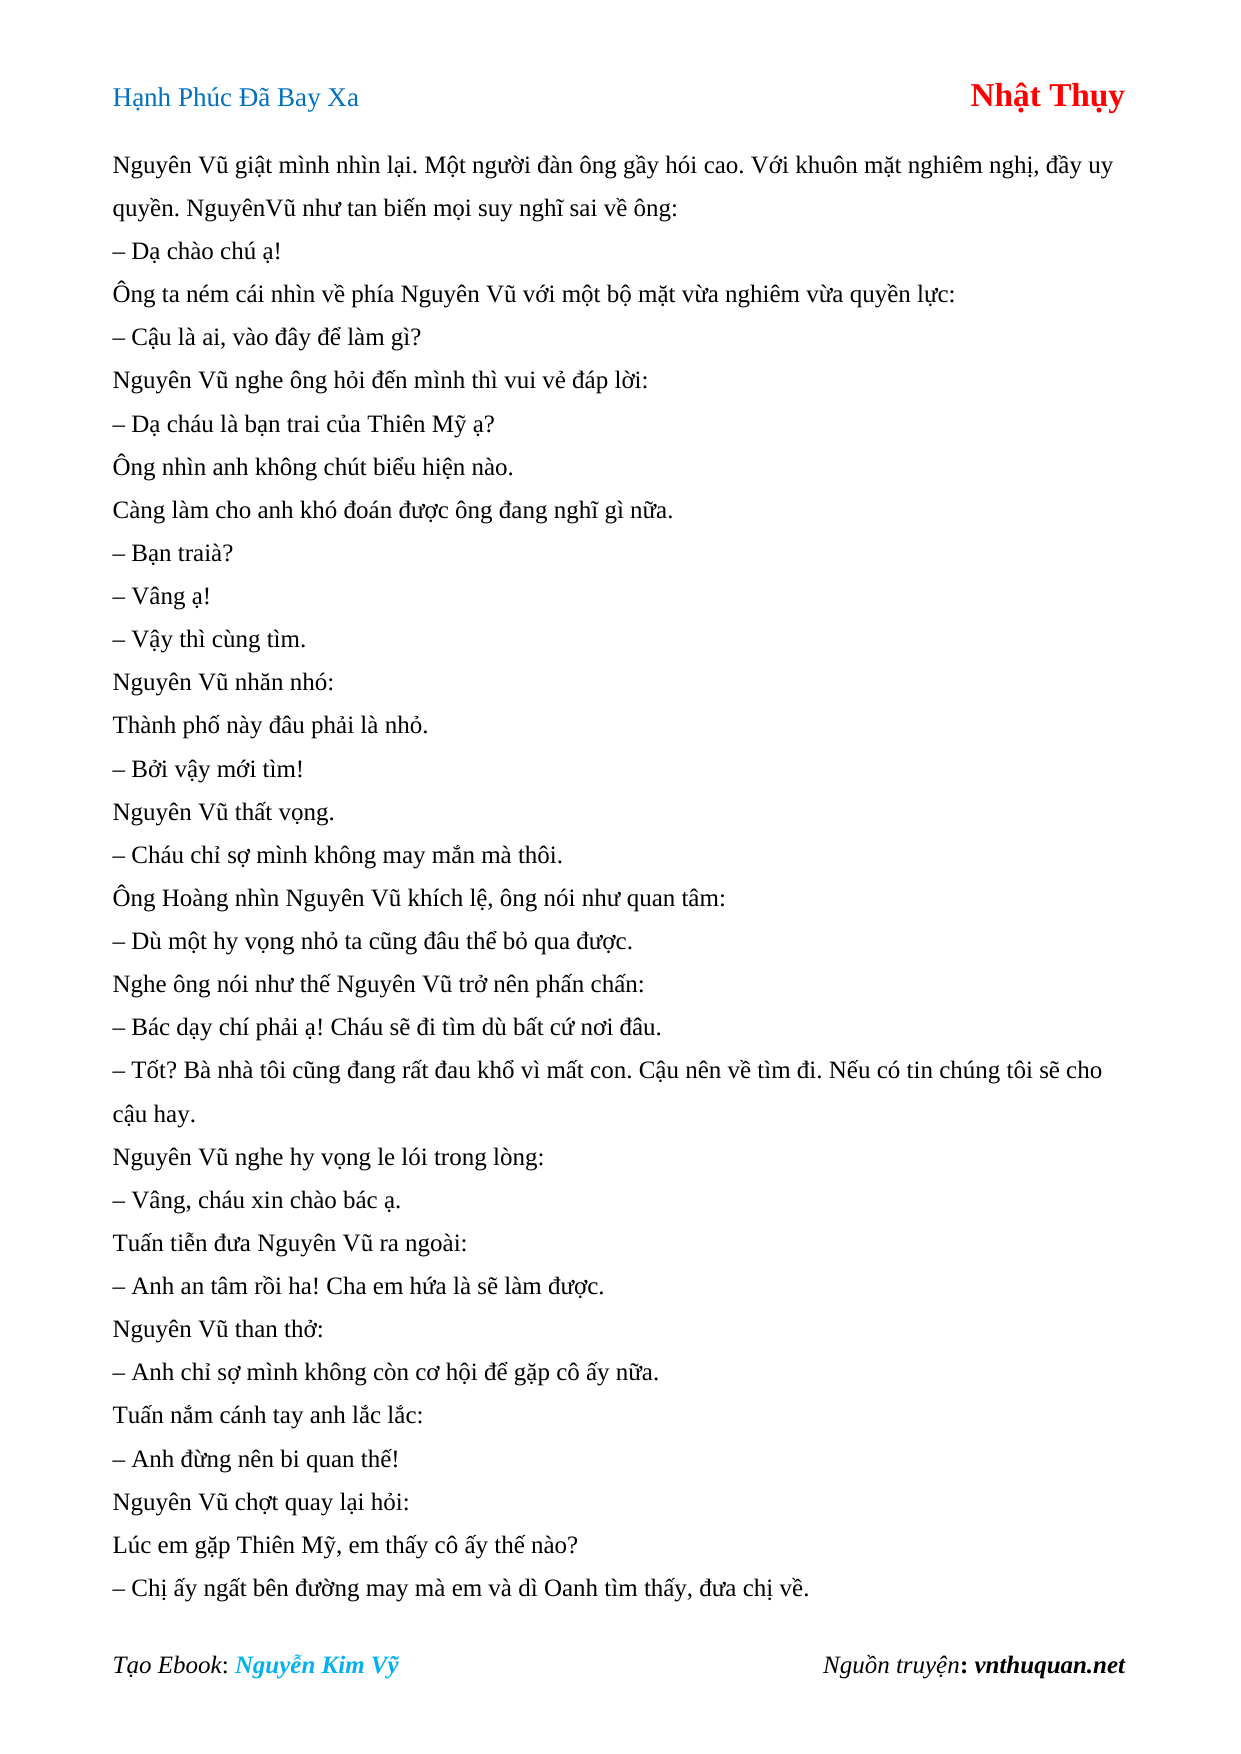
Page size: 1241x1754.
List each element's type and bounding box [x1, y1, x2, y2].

text [112, 150, 1128, 1602]
